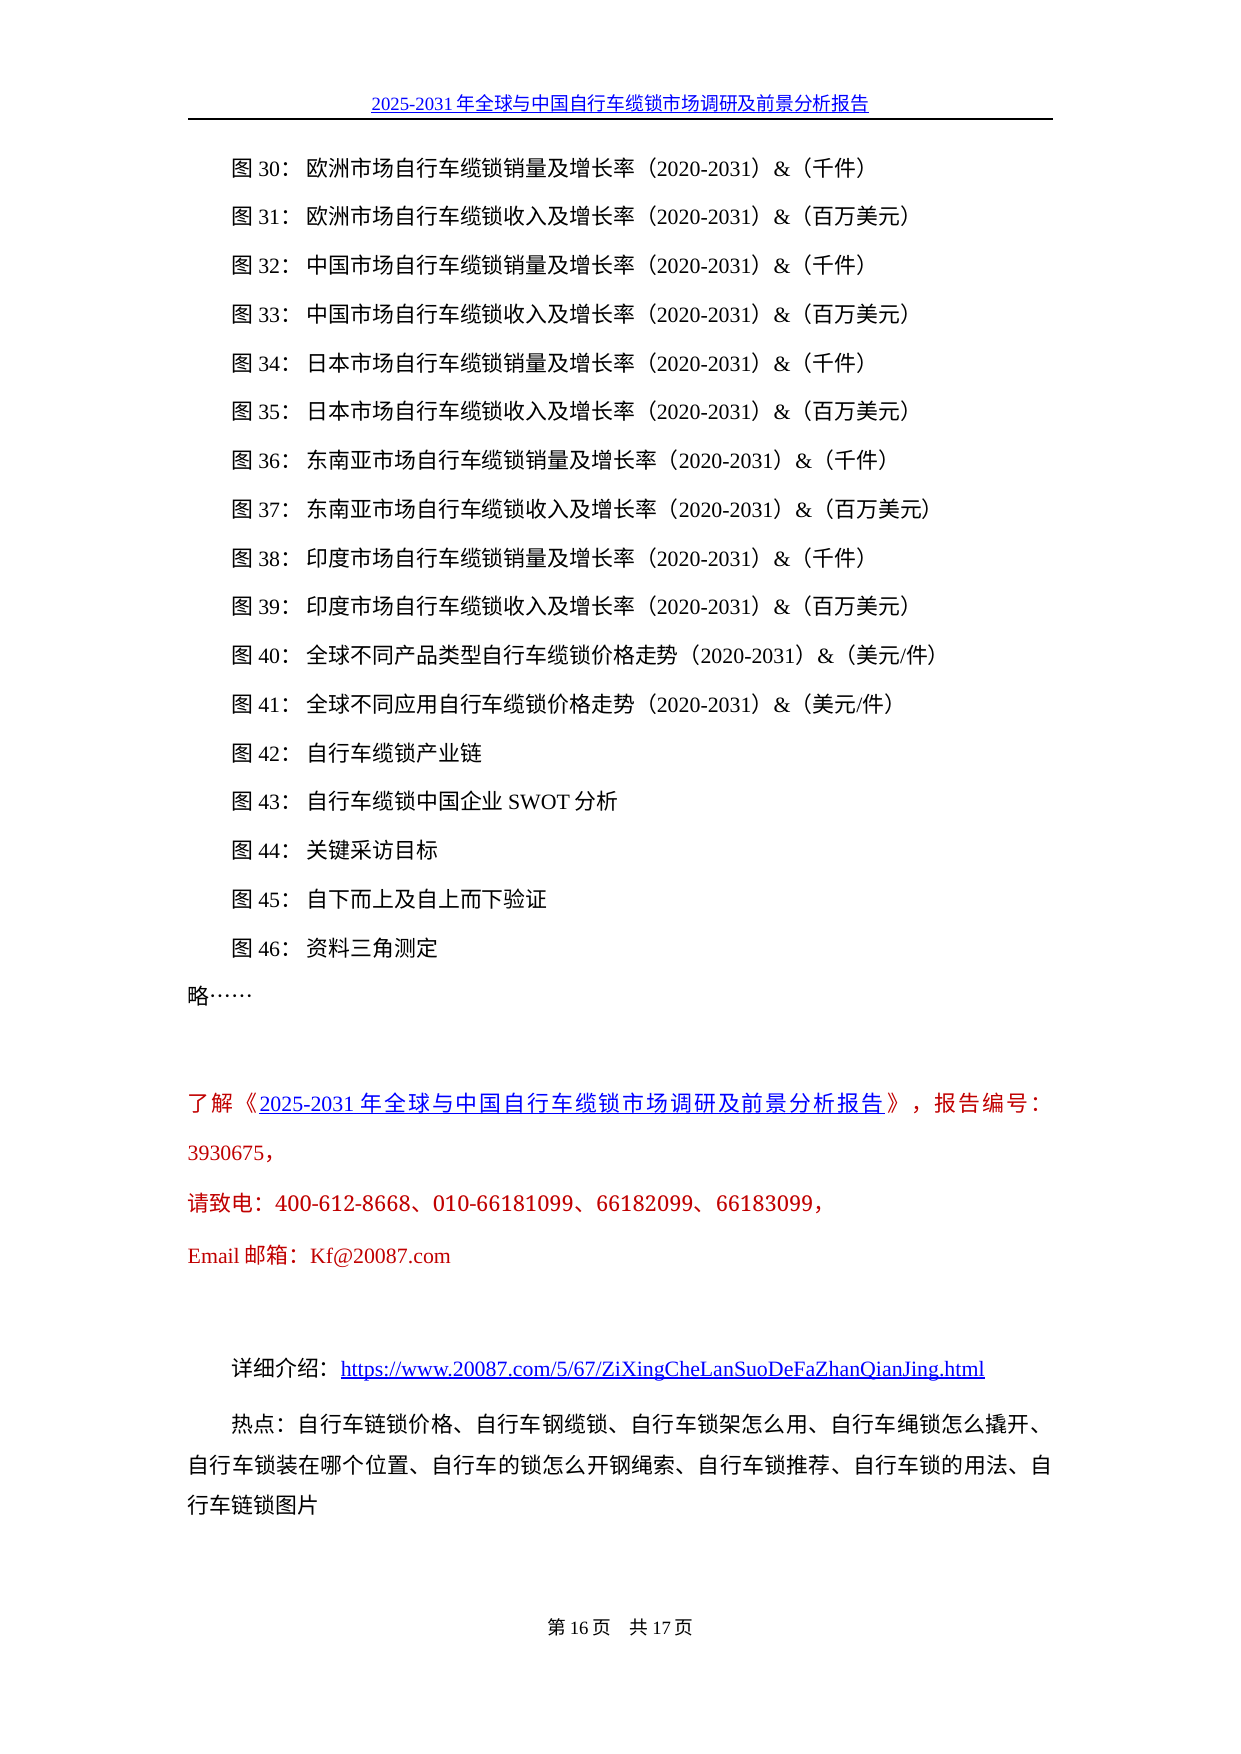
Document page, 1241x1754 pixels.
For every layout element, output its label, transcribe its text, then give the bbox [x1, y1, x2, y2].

text 详细介绍：https://www.20087.com/5/67/ZiXingCheLanSuoDeFaZhanQianJing.html [187, 1350, 1053, 1383]
text Email邮箱：Kf@20087.com [187, 1237, 1053, 1270]
text 热点：自行车链锁价格、自行车钢缆锁、自行车锁架怎么用、自行车绳锁怎么撬开、自行车锁装在哪个位置、自行车的锁怎么开钢绳索、自行车锁推荐、自行车锁的用法、自行车链锁图片 [187, 1407, 1053, 1521]
text 请致电：400-612-8668、010-66181099、66182099、66183099， [187, 1186, 1053, 1218]
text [187, 150, 1053, 1011]
text 了解《2025-2031年全球与中国自行车缆锁市场调研及前景分析报告》，报告编号：3930675， [187, 1085, 1053, 1167]
